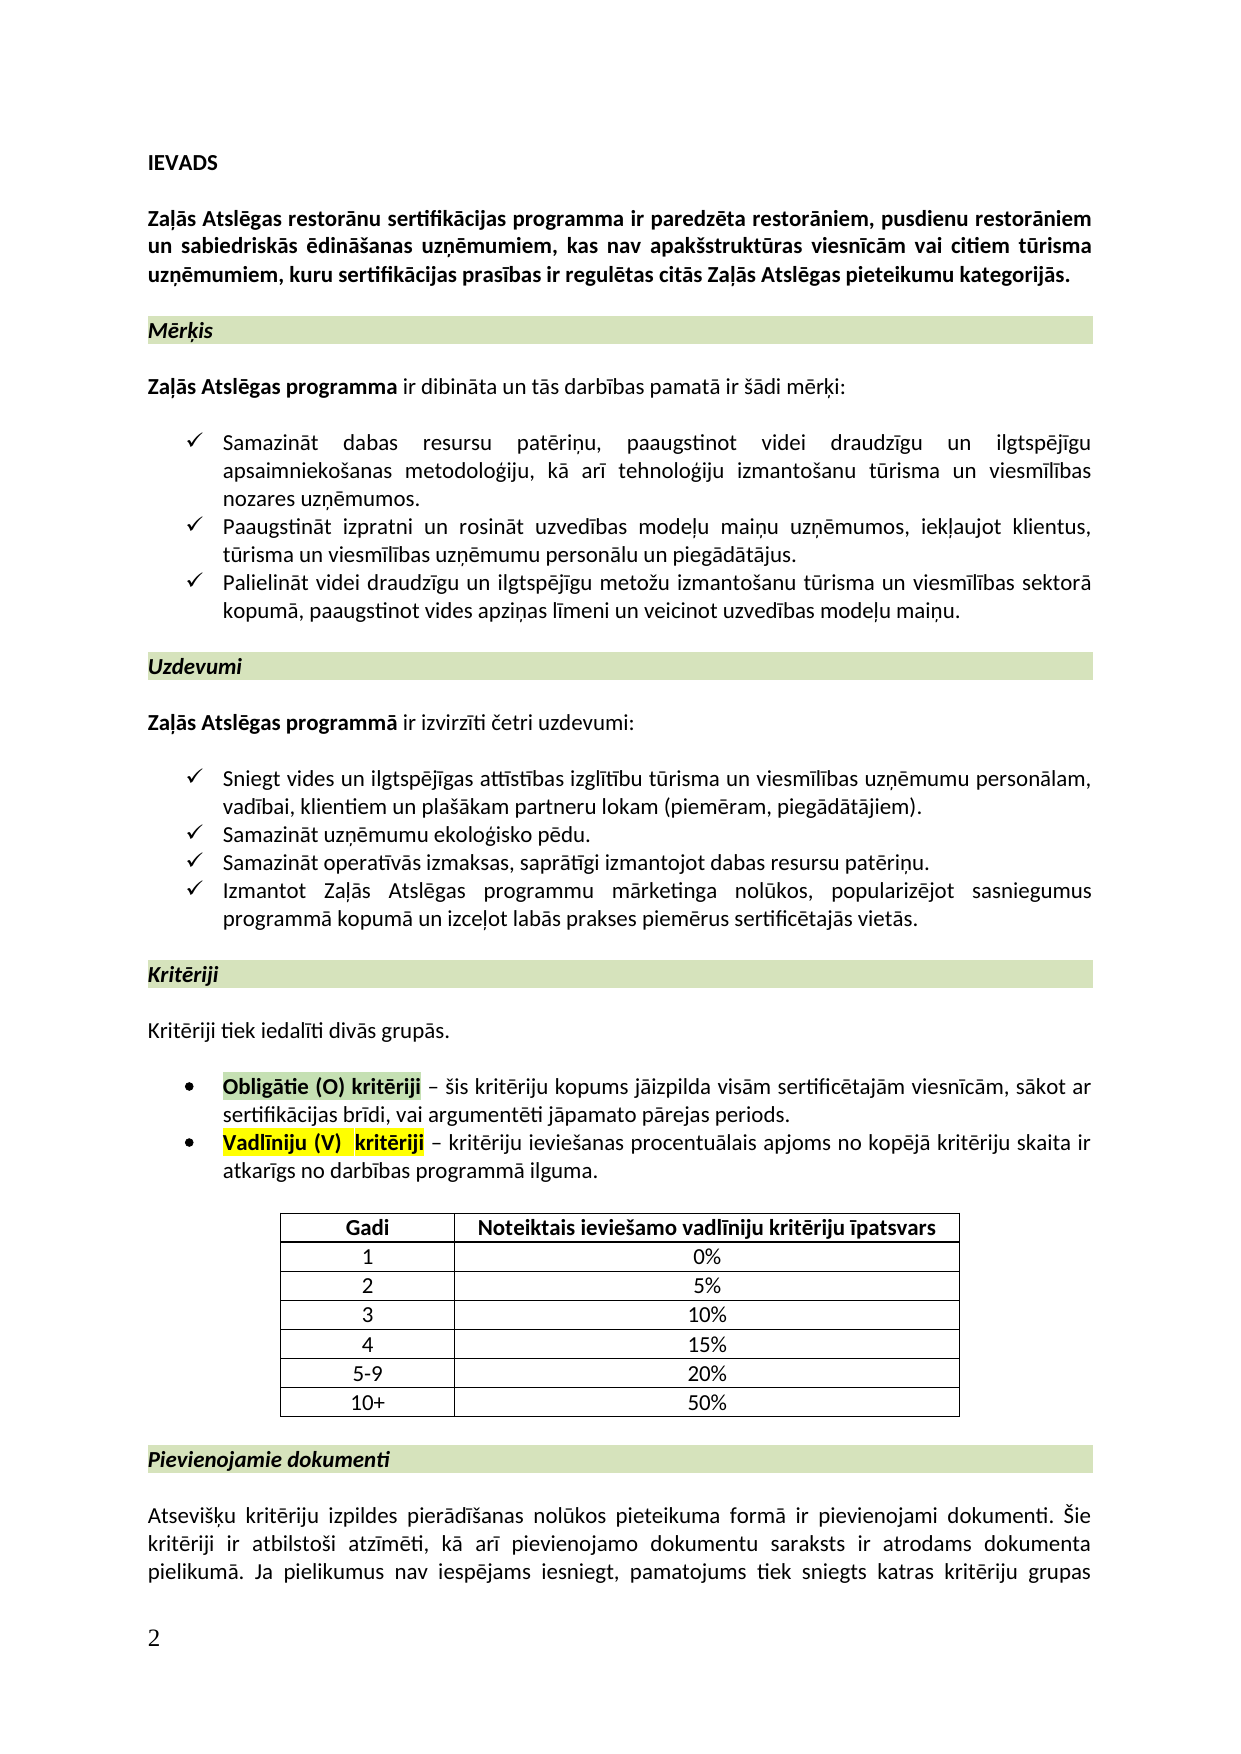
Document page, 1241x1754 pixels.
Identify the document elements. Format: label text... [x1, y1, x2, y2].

list Palielināt videi draudzīgu un ilgtspējīgu metožu izmantošanu tūrisma un viesmīlības sektorā kopumā, paaugstinot vides apziņas līmeni un veicinot uzvedības modeļu maiņu. [185, 568, 1093, 624]
text Kritēriji [148, 960, 1093, 988]
list Sniegt vides un ilgtspējīgas attīstības izglītību tūrisma un viesmīlības uzņēmumu personālam, vadībai, klientiem un plašākam partneru lokam (piemēram, piegādātājiem). [185, 764, 1093, 820]
list Izmantot Zaļās Atslēgas programmu mārketinga nolūkos, popularizējot sasniegumus programmā kopumā un izceļot labās prakses piemērus sertificētajās vietās. [185, 876, 1093, 932]
text Zaļās Atslēgas programmā ir izvirzīti četri uzdevumi: [148, 708, 1093, 736]
text Mērķis [148, 316, 1093, 344]
list Vadlīniju (V) kritēriji – kritēriju ieviešanas procentuālais apjoms no kopējā kritēriju skaita ir atkarīgs no darbības programmā ilguma. [185, 1128, 1093, 1184]
table_cell 5% [455, 1272, 959, 1299]
table_cell 5-9 [281, 1359, 454, 1387]
table_cell 0% [455, 1243, 959, 1271]
table_cell 2 [281, 1272, 454, 1299]
table_cell 20% [455, 1359, 959, 1387]
list Samazināt uzņēmumu ekoloģisko pēdu. [185, 820, 1093, 848]
table_cell 4 [281, 1330, 454, 1358]
text Pievienojamie dokumenti [148, 1445, 1093, 1473]
table_cell 3 [281, 1301, 454, 1329]
list Samazināt operatīvās izmaksas, saprātīgi izmantojot dabas resursu patēriņu. [185, 848, 1093, 876]
text Kritēriji tiek iedalīti divās grupās. [148, 1016, 1093, 1044]
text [148, 1501, 1093, 1585]
list Obligātie (O) kritēriji – šis kritēriju kopums jāizpilda visām sertificētajām viesnīcām, sākot ar sertifikācijas brīdi, vai argumentēti jāpamato pārejas periods. [185, 1072, 1093, 1128]
table_cell 10+ [281, 1388, 454, 1416]
text IEVADS [148, 148, 1093, 176]
text Zaļās Atslēgas restorānu sertifikācijas programma ir paredzēta restorāniem, pusdienu restorāniem un sabiedriskās ēdināšanas uzņēmumiem, kas nav apakšstruktūras viesnīcām vai citiem tūrisma uzņēmumiem, kuru sertifikācijas prasības ir regulētas citās Zaļās Atslēgas pieteikumu kategorijās. [148, 204, 1093, 288]
table_cell 15% [455, 1330, 959, 1358]
text Zaļās Atslēgas programma ir dibināta un tās darbības pamatā ir šādi mērķi: [148, 372, 1093, 400]
list Paaugstināt izpratni un rosināt uzvedības modeļu maiņu uzņēmumos, iekļaujot klientus, tūrisma un viesmīlības uzņēmumu personālu un piegādātājus. [185, 512, 1093, 568]
list Samazināt dabas resursu patēriņu, paaugstinot videi draudzīgu un ilgtspējīgu apsaimniekošanas metodoloģiju, kā arī tehnoloģiju izmantošanu tūrisma un viesmīlības nozares uzņēmumos. [185, 428, 1093, 512]
table_header Noteiktais ieviešamo vadlīniju kritēriju īpatsvars [455, 1214, 959, 1241]
table_cell 10% [455, 1301, 959, 1329]
table_header Gadi [281, 1214, 454, 1241]
text Uzdevumi [148, 652, 1093, 680]
table_cell 1 [281, 1243, 454, 1271]
table_cell 50% [455, 1388, 959, 1416]
